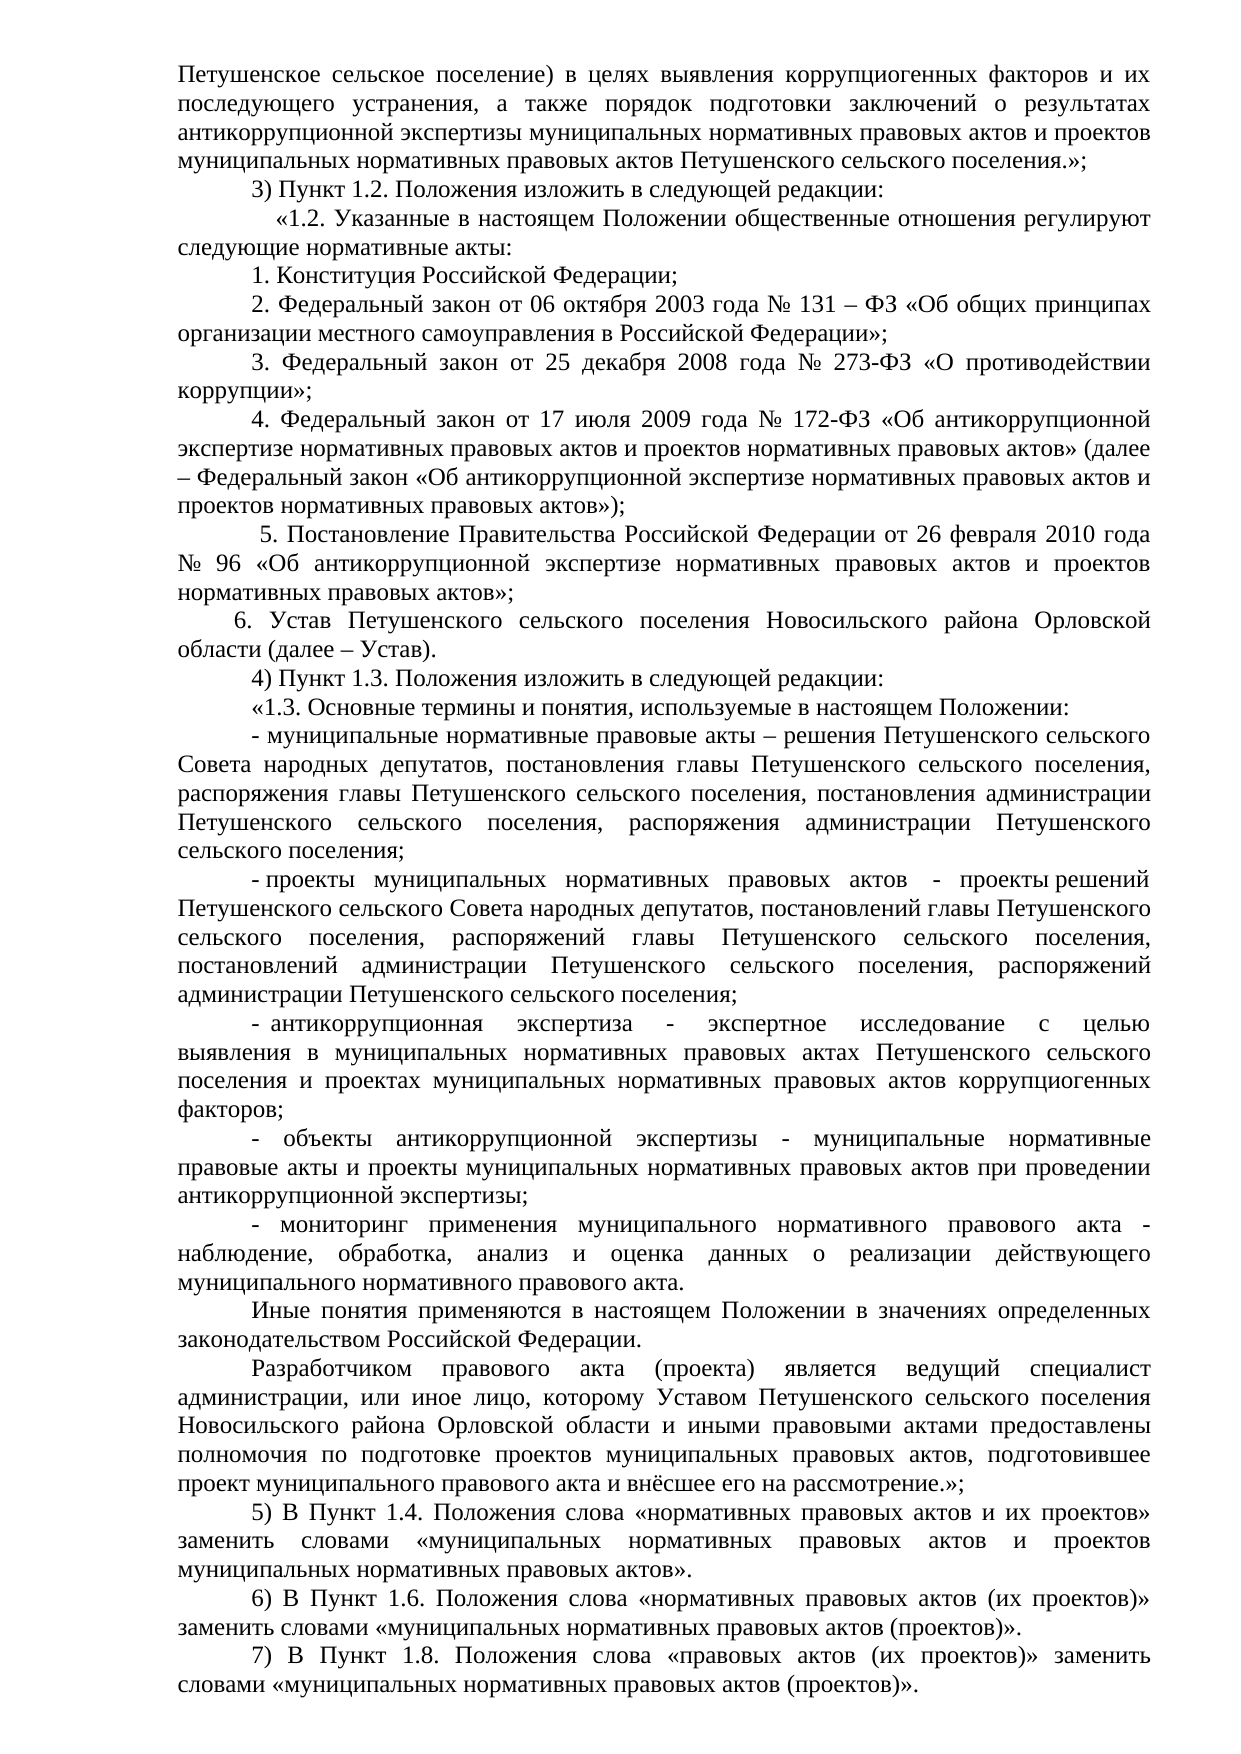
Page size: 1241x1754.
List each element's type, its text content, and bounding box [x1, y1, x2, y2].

text Иные понятия применяются в настоящем Положении в значениях определенных законодательством Российской Федерации. [177, 1295, 1152, 1353]
text - антикоррупционная экспертиза - экспертное исследование с целью выявления в муниципальных нормативных правовых актах Петушенского сельского поселения и проектах муниципальных нормативных правовых актов коррупциогенных факторов; [177, 1008, 1152, 1123]
text 4. Федеральный закон от 17 июля 2009 года № 172-ФЗ «Об антикоррупционной экспертизе нормативных правовых актов и проектов нормативных правовых актов» (далее – Федеральный закон «Об антикоррупционной экспертизе нормативных правовых актов и проектов нормативных правовых актов»); [177, 404, 1152, 519]
text 3. Федеральный закон от 25 декабря 2008 года № 273-ФЗ «О противодействии коррупции»; [177, 347, 1152, 404]
text 6. Устав Петушенского сельского поселения Новосильского района Орловской области (далее – Устав). [177, 605, 1152, 663]
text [177, 59, 1152, 174]
text 7) В Пункт 1.8. Положения слова «правовых актов (их проектов)» заменить словами «муниципальных нормативных правовых актов (проектов)». [177, 1640, 1152, 1698]
text - мониторинг применения муниципального нормативного правового акта - наблюдение, обработка, анализ и оценка данных о реализации действующего муниципального нормативного правового акта. [177, 1209, 1152, 1295]
text - проекты муниципальных нормативных правовых актов - проекты решений Петушенского сельского Совета народных депутатов, постановлений главы Петушенского сельского поселения, распоряжений главы Петушенского сельского поселения, постановлений администрации Петушенского сельского поселения, распоряжений администрации Петушенского сельского поселения; [177, 864, 1152, 1008]
text 6) В Пункт 1.6. Положения слова «нормативных правовых актов (их проектов)» заменить словами «муниципальных нормативных правовых актов (проектов)». [177, 1583, 1152, 1640]
text 1. Конституция Российской Федерации; [177, 260, 1152, 289]
text 4) Пункт 1.3. Положения изложить в следующей редакции: [177, 663, 1152, 692]
text - муниципальные нормативные правовые акты – решения Петушенского сельского Совета народных депутатов, постановления главы Петушенского сельского поселения, распоряжения главы Петушенского сельского поселения, постановления администрации Петушенского сельского поселения, распоряжения администрации Петушенского сельского поселения; [177, 720, 1152, 864]
text 5) В Пункт 1.4. Положения слова «нормативных правовых актов и их проектов» заменить словами «муниципальных нормативных правовых актов и проектов муниципальных нормативных правовых актов». [177, 1497, 1152, 1583]
text 5. Постановление Правительства Российской Федерации от 26 февраля 2010 года № 96 «Об антикоррупционной экспертизе нормативных правовых актов и проектов нормативных правовых актов»; [177, 519, 1152, 605]
text 2. Федеральный закон от 06 октября 2003 года № 131 – ФЗ «Об общих принципах организации местного самоуправления в Российской Федерации»; [177, 289, 1152, 347]
text «1.2. Указанные в настоящем Положении общественные отношения регулируют следующие нормативные акты: [177, 203, 1152, 260]
text «1.3. Основные термины и понятия, используемые в настоящем Положении: [177, 692, 1152, 720]
text Разработчиком правового акта (проекта) является ведущий специалист администрации, или иное лицо, которому Уставом Петушенского сельского поселения Новосильского района Орловской области и иными правовыми актами предоставлены полномочия по подготовке проектов муниципальных правовых актов, подготовившее проект муниципального правового акта и внёсшее его на рассмотрение.»; [177, 1353, 1152, 1497]
text - объекты антикоррупционной экспертизы - муниципальные нормативные правовые акты и проекты муниципальных нормативных правовых актов при проведении антикоррупционной экспертизы; [177, 1123, 1152, 1209]
text 3) Пункт 1.2. Положения изложить в следующей редакции: [177, 174, 1152, 203]
